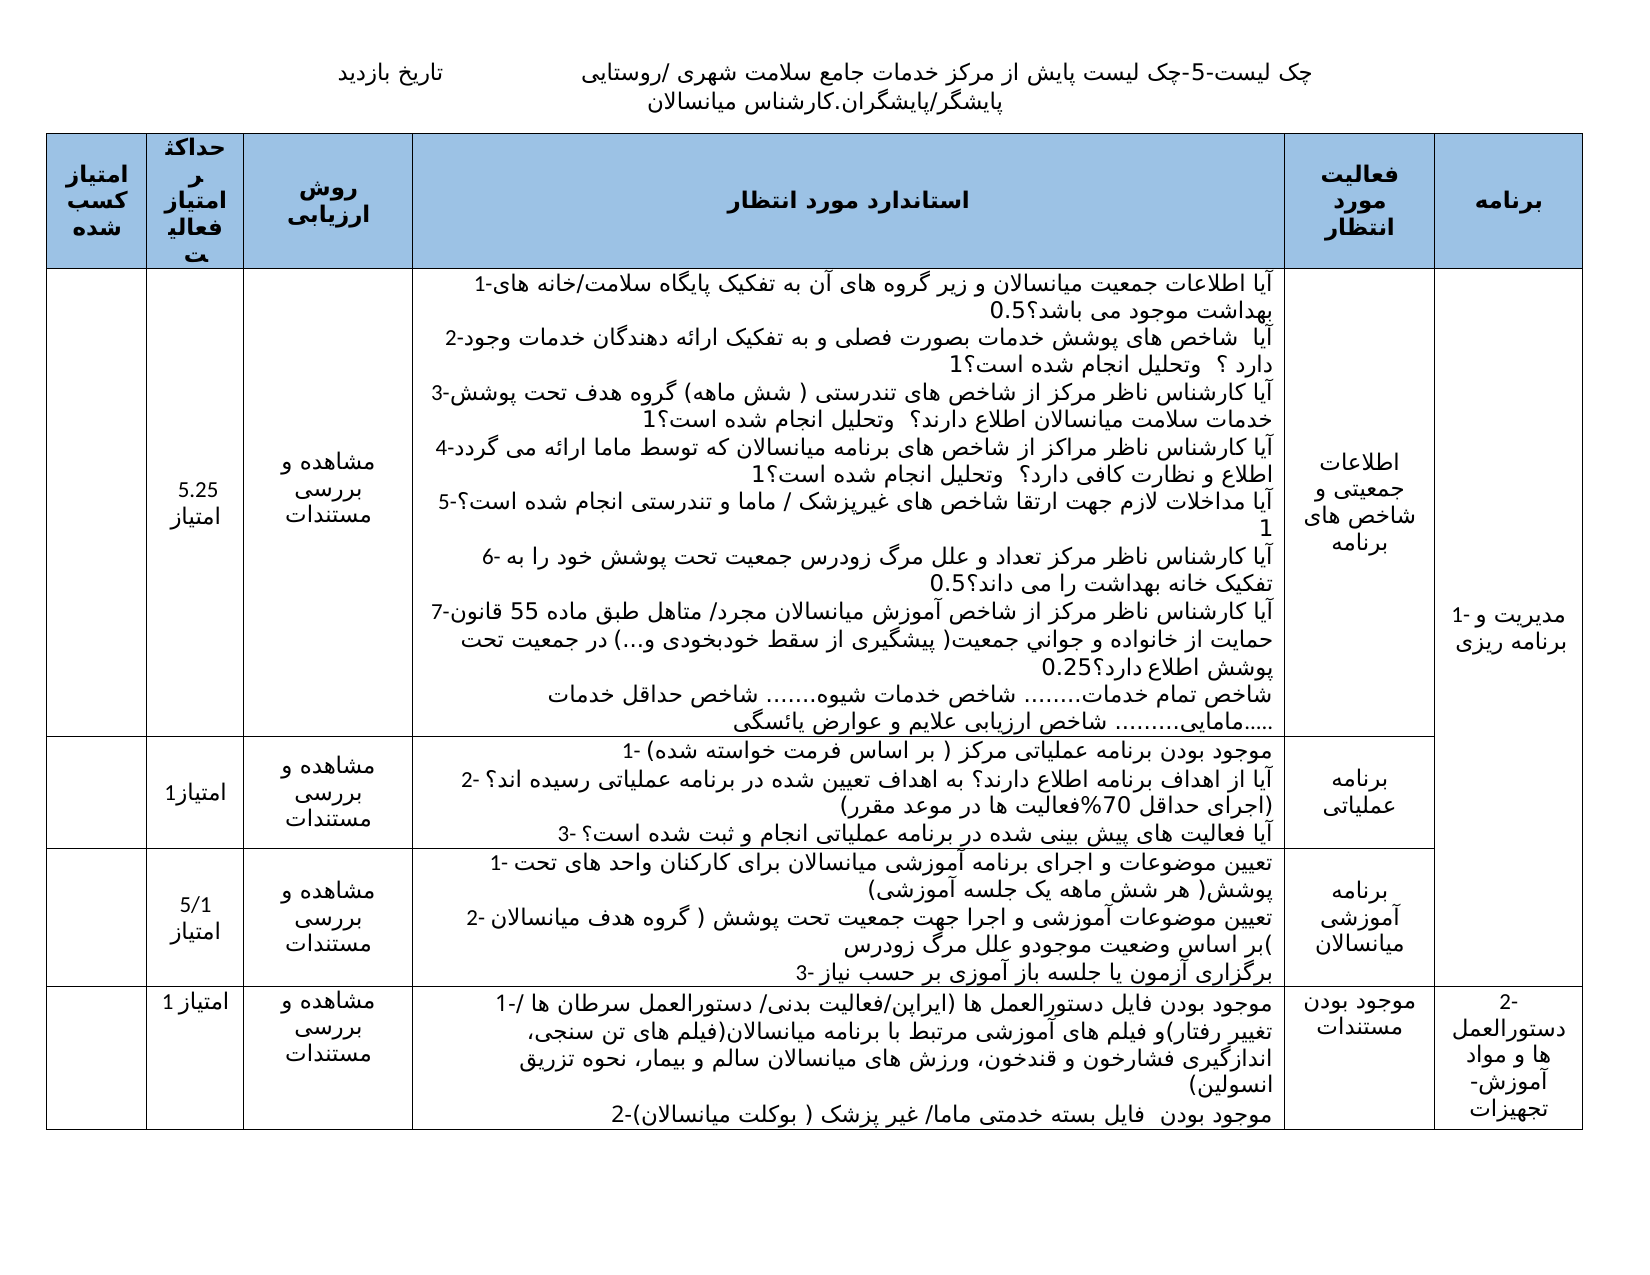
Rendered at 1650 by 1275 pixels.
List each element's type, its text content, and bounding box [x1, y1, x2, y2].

table_cell [47, 849, 146, 986]
text چک لیست-5-چک لیست پایش از مرکز خدمات جامع سلامت شهری /روستایی تاریخ بازدید پایشگر/پایشگران.کارشناس میانسالان [150, 59, 1500, 114]
table_cell [47, 737, 146, 847]
table_cell 5/1 امتیاز [147, 849, 243, 986]
table_cell برنامه عملیاتی [1285, 737, 1434, 847]
table_cell 1- تعیین موضوعات و اجرای برنامه آموزشی میانسالان برای کارکنان واحد های تحت پوشش( هر شش ماهه یک جلسه آموزشی) 2- تعیین موضوعات آموزشی و اجرا جهت جمعیت تحت پوشش ( گروه هدف میانسالان )بر اساس وضعیت موجودو علل مرگ زودرس 3- برگزاری آزمون یا جلسه باز آموزی بر حسب نیاز [413, 849, 1284, 986]
table_cell 5.25 امتیاز [147, 269, 243, 736]
table_cell [47, 269, 146, 736]
table_cell مشاهده و بررسی مستندات [244, 849, 412, 986]
table_header امتیاز کسب شده [47, 134, 146, 268]
table_cell [47, 987, 146, 1129]
table_cell مشاهده و بررسی مستندات [244, 987, 412, 1129]
table_cell 1- موجود بودن برنامه عملیاتی مرکز ( بر اساس فرمت خواسته شده) 2- آیا از اهداف برنامه اطلاع دارند؟ به اهداف تعیین شده در برنامه عملیاتی رسیده اند؟ (اجرای حداقل 70%فعالیت ها در موعد مقرر) 3- آیا فعالیت های پیش بینی شده در برنامه عملیاتی انجام و ثبت شده است؟ [413, 737, 1284, 847]
table_header استاندارد مورد انتظار [413, 134, 1284, 268]
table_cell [1435, 987, 1582, 1129]
table_cell مشاهده و بررسی مستندات [244, 737, 412, 847]
table_cell مشاهده و بررسی مستندات [244, 269, 412, 736]
table_header حداکثر امتیاز فعالیت [147, 134, 243, 268]
table_cell موجود بودن مستندات [1285, 987, 1434, 1129]
table_cell برنامه آموزشی میانسالان [1285, 849, 1434, 986]
table_cell 1امتیاز [147, 737, 243, 847]
table_header برنامه [1435, 134, 1582, 268]
table_cell اطلاعات جمعیتی و شاخص های برنامه [1285, 269, 1434, 736]
table_cell 1- مدیریت و برنامه ریزی [1435, 269, 1582, 986]
table_header روش ارزیابی [244, 134, 412, 268]
table_cell 1-آیا اطلاعات جمعیت میانسالان و زیر گروه های آن به تفکیک پایگاه سلامت/خانه های بهداشت موجود می باشد؟0.5 2-آیا شاخص های پوشش خدمات بصورت فصلی و به تفکیک ارائه دهندگان خدمات وجود دارد ؟ وتحلیل انجام شده است؟1 3-آیا کارشناس ناظر مرکز از شاخص های تندرستی ( شش ماهه) گروه هدف تحت پوشش خدمات سلامت میانسالان اطلاع دارند؟ وتحلیل انجام شده است؟1 4-آیا کارشناس ناظر مراکز از شاخص های برنامه میانسالان که توسط ماما ارائه می گردد اطلاع و نظارت کافی دارد؟ وتحلیل انجام شده است؟1 5-آیا مداخلات لازم جهت ارتقا شاخص های غیرپزشک / ماما و تندرستی انجام شده است؟1 6- آیا کارشناس ناظر مرکز تعداد و علل مرگ زودرس جمعیت تحت پوشش خود را به تفکیک خانه بهداشت را می داند؟0.5 7-آیا کارشناس ناظر مرکز از شاخص آموزش میانسالان مجرد/ متاهل طبق ماده 55 قانون حمايت از خانواده و جواني جمعيت( پیشگیری از سقط خودبخودی و...) در جمعیت تحت پوشش اطلاع دارد؟0.25 شاخص تمام خدمات........ شاخص خدمات شیوه....... شاخص حداقل خدمات مامایی......... شاخص ارزیابی علایم و عوارض یائسگی..... [413, 269, 1284, 736]
table_cell 1 امتیاز [147, 987, 243, 1129]
table_cell 1-موجود بودن فایل دستورالعمل ها (ایراپن/فعالیت بدنی/ دستورالعمل سرطان ها / تغییر رفتار)و فیلم های آموزشی مرتبط با برنامه میانسالان(فیلم های تن سنجی، اندازگیری فشارخون و قندخون، ورزش های میانسالان سالم و بیمار، نحوه تزریق انسولین) 2-موجود بودن فایل بسته خدمتی ماما/ غیر پزشک ( بوکلت میانسالان) [413, 987, 1284, 1129]
table_header فعالیت مورد انتظار [1285, 134, 1434, 268]
